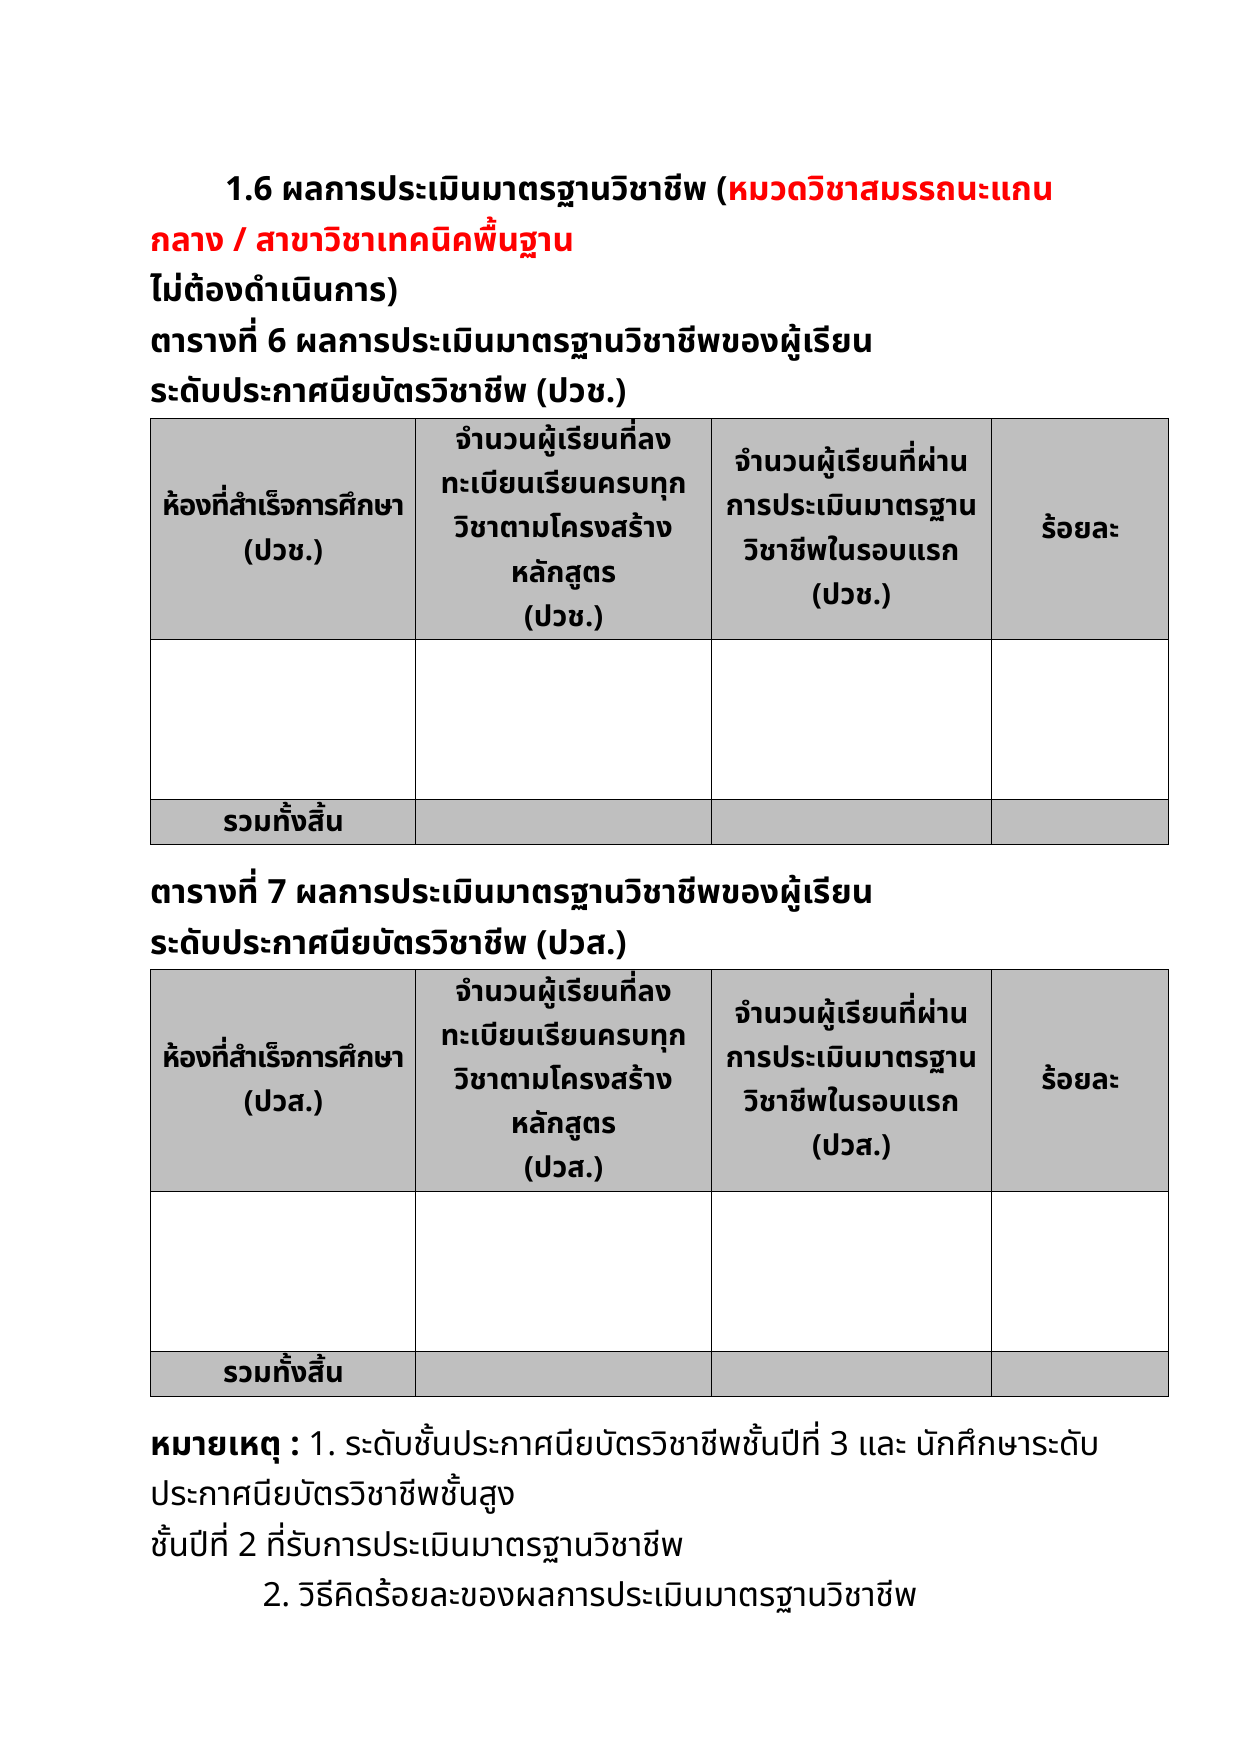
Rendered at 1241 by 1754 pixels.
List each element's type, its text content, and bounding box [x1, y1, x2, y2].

table_cell [712, 640, 991, 799]
text 2. วิธีคิดร้อยละของผลการประเมินมาตรฐานวิชาชีพ [150, 1571, 1122, 1622]
text ตารางที่ 6 ผลการประเมินมาตรฐานวิชาชีพของผู้เรียน [150, 317, 1122, 367]
table_cell [992, 640, 1168, 799]
table_cell [416, 1192, 711, 1351]
table_cell [992, 1352, 1168, 1396]
table_cell รวมทั้งสิ้น [151, 1352, 415, 1396]
table_cell [416, 1352, 711, 1396]
text ตารางที่ 7 ผลการประเมินมาตรฐานวิชาชีพของผู้เรียน [150, 868, 1122, 919]
table_cell [992, 1192, 1168, 1351]
text ระดับประกาศนียบัตรวิชาชีพ (ปวส.) [150, 919, 1122, 969]
text ระดับประกาศนียบัตรวิชาชีพ (ปวช.) [150, 367, 1122, 418]
table_header ห้องที่สำเร็จการศึกษา (ปวช.) [151, 419, 415, 639]
table_header จำนวนผู้เรียนที่ผ่านการประเมินมาตรฐานวิชาชีพในรอบแรก (ปวส.) [712, 970, 991, 1191]
table_header จำนวนผู้เรียนที่ผ่านการประเมินมาตรฐานวิชาชีพในรอบแรก (ปวช.) [712, 419, 991, 639]
table_header จำนวนผู้เรียนที่ลงทะเบียนเรียนครบทุกวิชาตามโครงสร้างหลักสูตร (ปวช.) [416, 419, 711, 639]
text 1.6 ผลการประเมินมาตรฐานวิชาชีพ (หมวดวิชาสมรรถนะแกนกลาง / สาขาวิชาเทคนิคพื้นฐาน ไม่ต้องดำเนินการ) [150, 165, 1122, 317]
table_cell [712, 1192, 991, 1351]
table_header ร้อยละ [992, 419, 1168, 639]
table_header ร้อยละ [992, 970, 1168, 1191]
table_cell [416, 800, 711, 844]
table_cell [151, 640, 415, 799]
table_cell [712, 800, 991, 844]
table_cell [712, 1352, 991, 1396]
table_cell รวมทั้งสิ้น [151, 800, 415, 844]
table_cell [151, 1192, 415, 1351]
table_header ห้องที่สำเร็จการศึกษา (ปวส.) [151, 970, 415, 1191]
table_cell [416, 640, 711, 799]
table_header จำนวนผู้เรียนที่ลงทะเบียนเรียนครบทุกวิชาตามโครงสร้างหลักสูตร (ปวส.) [416, 970, 711, 1191]
table_cell [992, 800, 1168, 844]
text หมายเหตุ : 1. ระดับชั้นประกาศนียบัตรวิชาชีพชั้นปีที่ 3 และ นักศึกษาระดับประกาศนียบัตรวิชาชีพชั้นสูง [150, 1419, 1122, 1521]
text ชั้นปีที่ 2 ที่รับการประเมินมาตรฐานวิชาชีพ [150, 1521, 1122, 1571]
